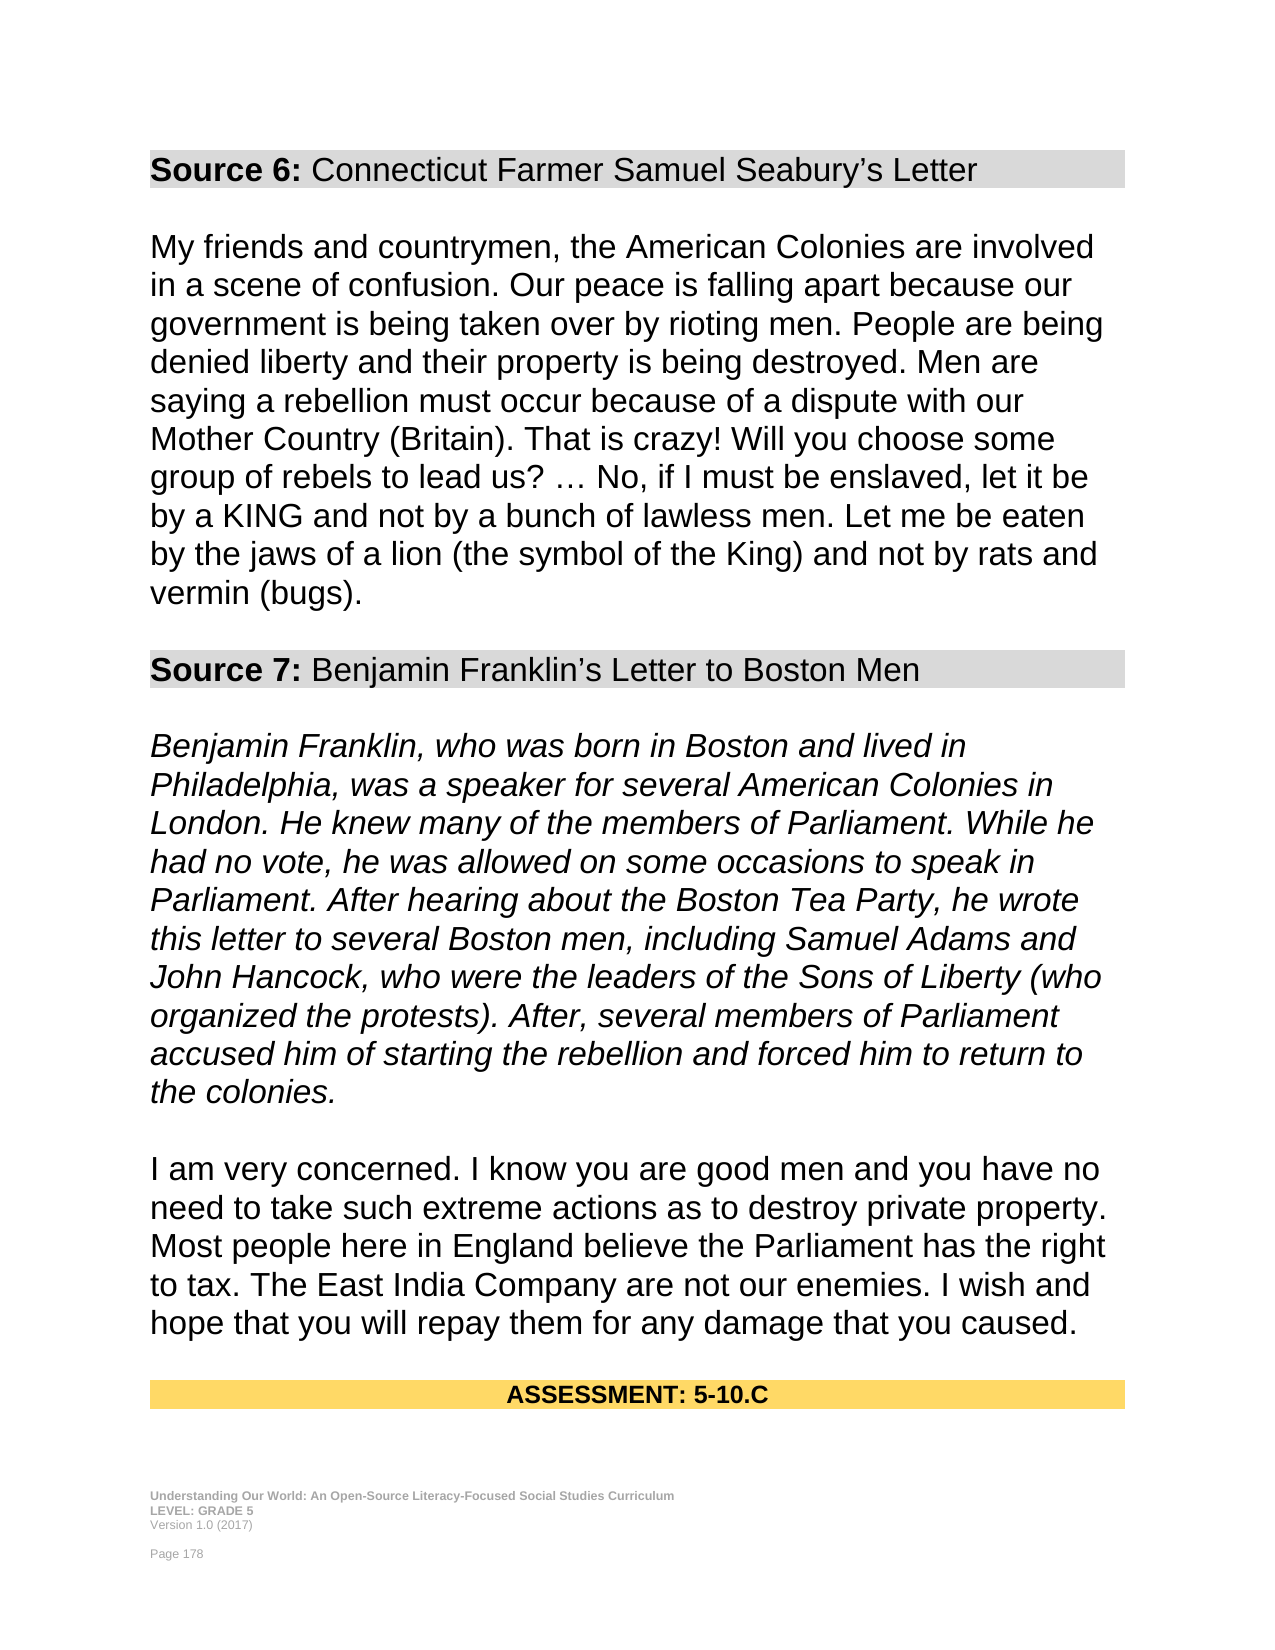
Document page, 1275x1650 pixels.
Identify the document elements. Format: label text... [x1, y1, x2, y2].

text My friends and countrymen, the American Colonies are involved in a scene of confusion. Our peace is falling apart because our government is being taken over by rioting men. People are being denied liberty and their property is being destroyed. Men are saying a rebellion must occur because of a dispute with our Mother Country (Britain). That is crazy! Will you choose some group of rebels to lead us? … No, if I must be enslaved, let it be by a KING and not by a bunch of lawless men. Let me be eaten [150, 227, 1125, 534]
text I am very concerned. I know you are good men and you have no need to take such extreme actions as to destroy private property. Most people here in England believe the Parliament has the right to tax. The East India Company are not our enemies. I wish and hope that you will repay them for any damage that you caused. [150, 1149, 1125, 1342]
text by the jaws of a lion (the symbol of the King) and not by rats and vermin (bugs). [150, 534, 1125, 611]
text Source 6: Connecticut Farmer Samuel Seabury’s Letter [150, 150, 1125, 188]
text Benjamin Franklin, who was born in Boston and lived in Philadelphia, was a speaker for several American Colonies in London. He knew many of the members of Parliament. While he had no vote, he was allowed on some occasions to speak in Parliament. After hearing about the Boston Tea Party, he wrote this letter to several Boston men, including Samuel Adams and John Hancock, who were the leaders of the Sons of Liberty (who organized the protests). After, several members of Parliament accused him of starting the rebellion and forced him to return to the colonies. [150, 727, 1125, 1111]
text Source 7: Benjamin Franklin’s Letter to Boston Men [150, 650, 1125, 688]
text ASSESSMENT: 5-10.C [150, 1380, 1125, 1409]
